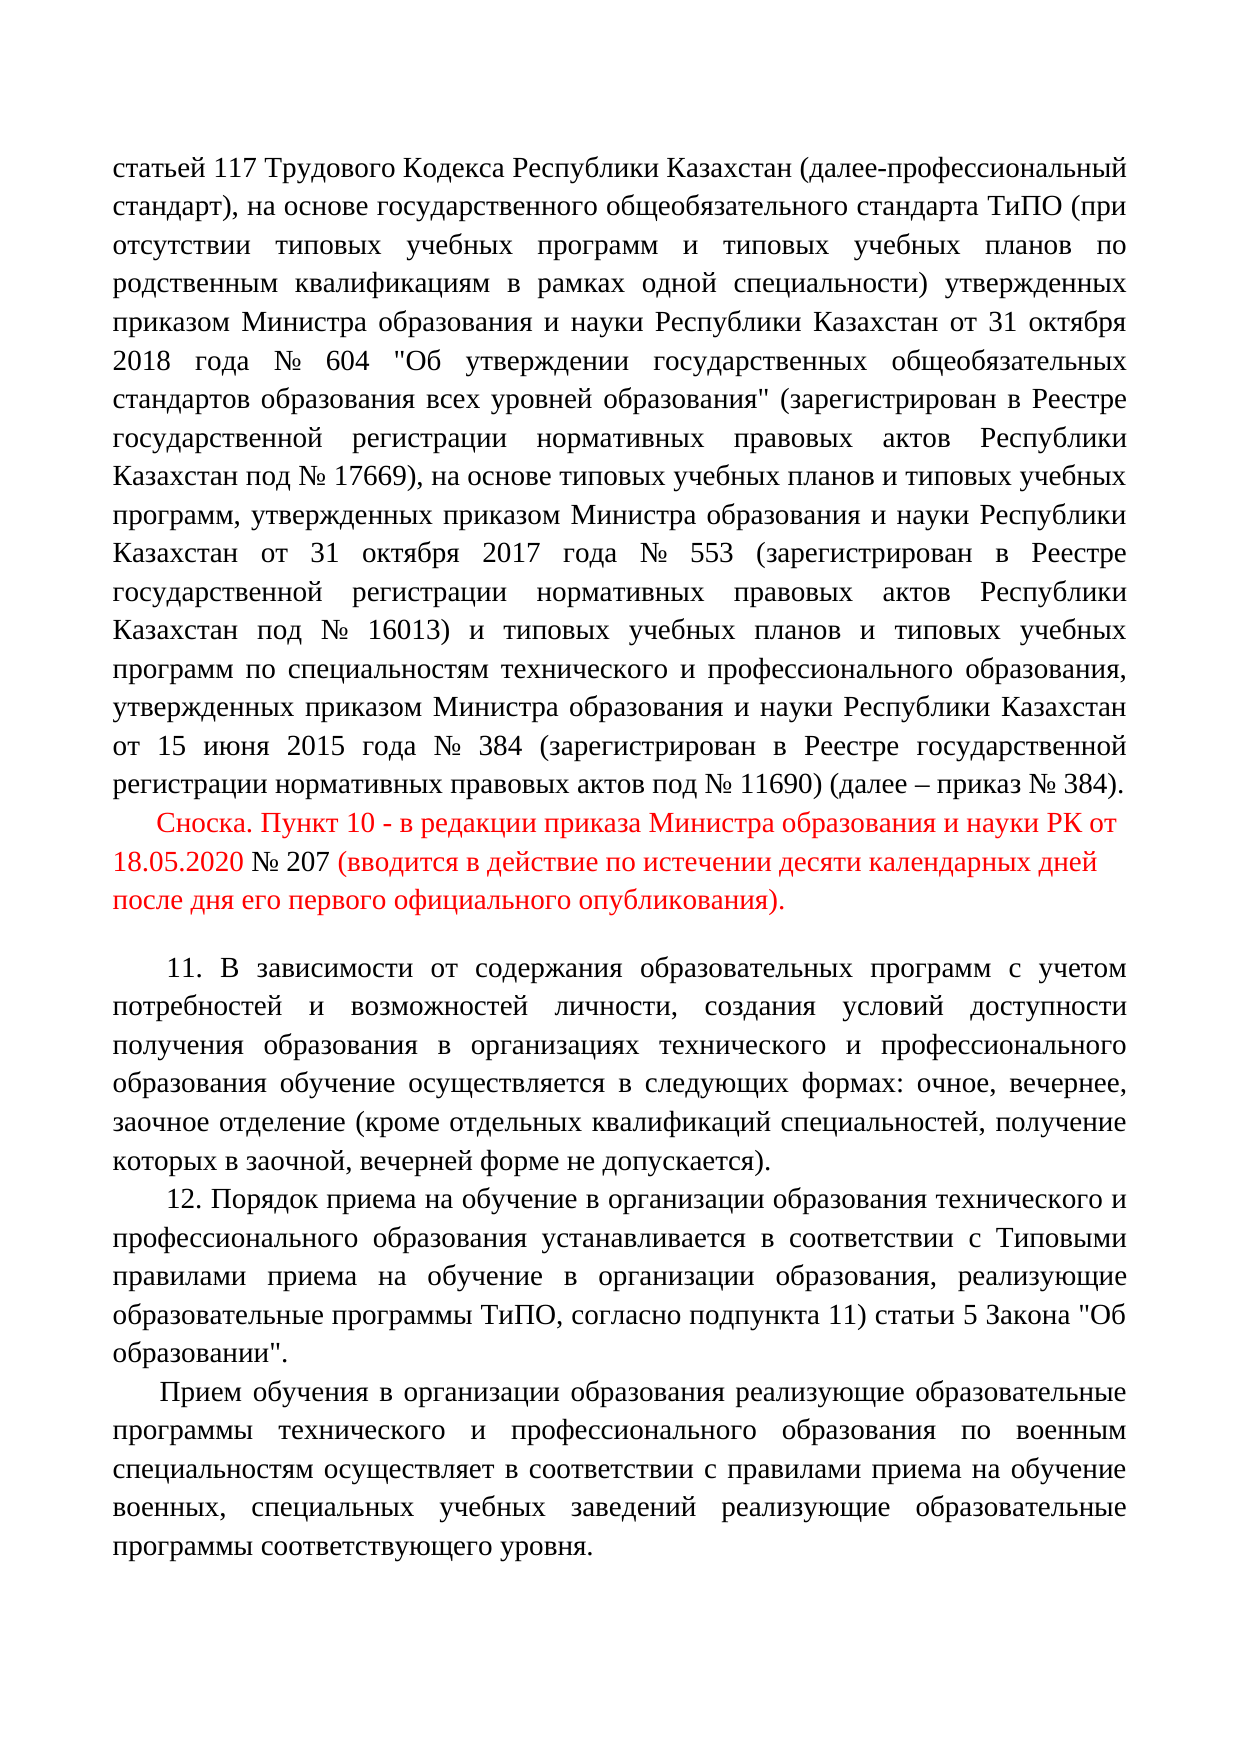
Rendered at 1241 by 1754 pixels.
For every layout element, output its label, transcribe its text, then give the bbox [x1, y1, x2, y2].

text Сноска. Пункт 10 - в редакции приказа Министра образования и науки РК от 18.05.2020 № 207 (вводится в действие по истечении десяти календарных дней после дня его первого официального опубликования). [112, 805, 1128, 946]
text Прием обучения в организации образования реализующие образовательные программы технического и профессионального образования по военным специальностям осуществляет в соответствии с правилами приема на обучение военных, специальных учебных заведений реализующие образовательные программы соответствующего уровня. [112, 1374, 1128, 1562]
text 11. В зависимости от содержания образовательных программ с учетом потребностей и возможностей личности, создания условий доступности получения образования в организациях технического и профессионального образования обучение осуществляется в следующих формах: очное, вечернее, заочное отделение (кроме отдельных квалификаций специальностей, получение которых в заочной, вечерней форме не допускается). [112, 950, 1128, 1176]
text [112, 150, 1128, 800]
text 12. Порядок приема на обучение в организации образования технического и профессионального образования устанавливается в соответствии с Типовыми правилами приема на обучение в организации образования, реализующие образовательные программы ТиПО, согласно подпункта 11) статьи 5 Закона "Об образовании". [112, 1181, 1128, 1369]
